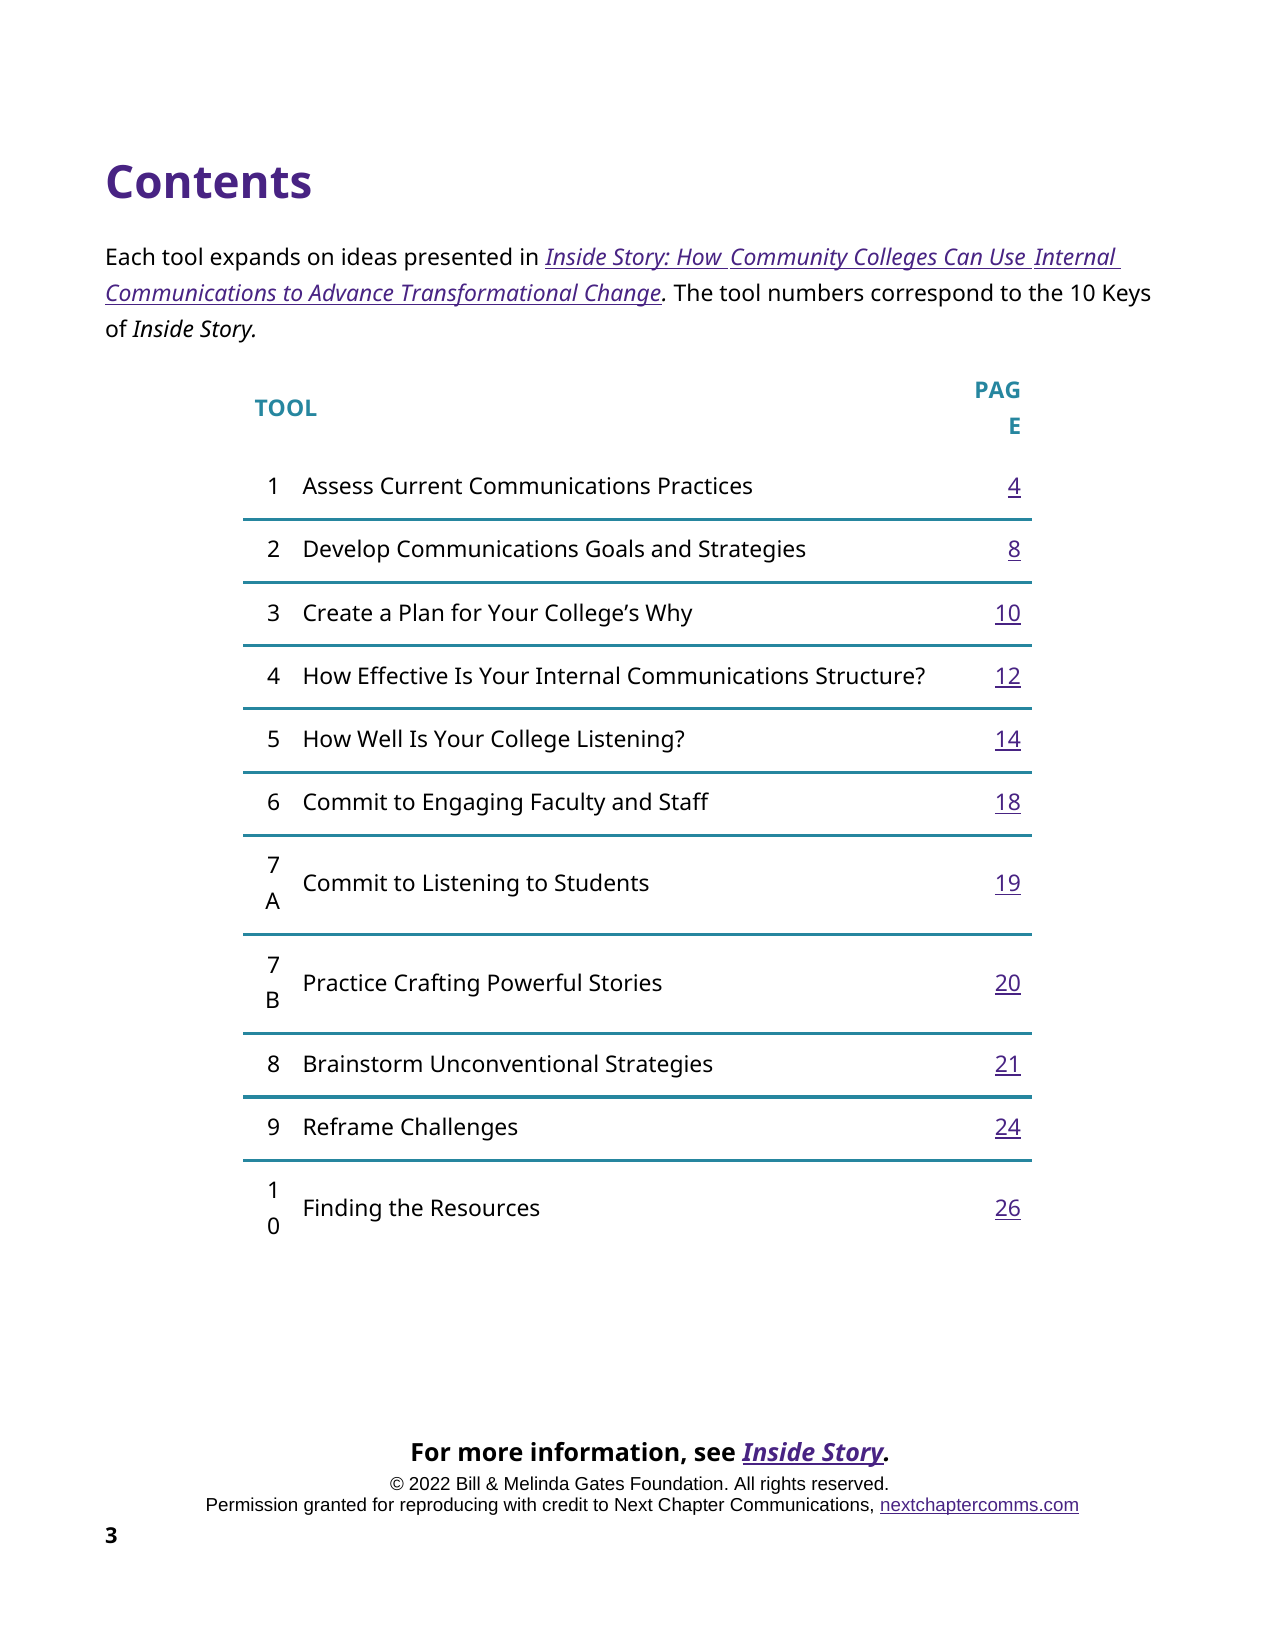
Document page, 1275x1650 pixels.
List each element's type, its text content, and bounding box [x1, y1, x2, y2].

table_cell 7A [243, 837, 291, 933]
table_cell 10 [243, 1162, 291, 1258]
table_cell Brainstorm Unconventional Strategies [291, 1035, 953, 1095]
table_cell 12 [953, 647, 1032, 707]
table_cell Develop Communications Goals and Strategies [291, 521, 953, 581]
table_cell 19 [953, 837, 1032, 933]
table_cell 4 [953, 458, 1032, 518]
table_cell Assess Current Communications Practices [291, 458, 953, 518]
table_cell 7B [243, 936, 291, 1032]
table_cell 26 [953, 1162, 1032, 1258]
table_cell Commit to Listening to Students [291, 837, 953, 933]
table_cell How Effective Is Your Internal Communications Structure? [291, 647, 953, 707]
text Each tool expands on ideas presented in Inside Story: How Community Colleges Can Use Internal Communications to Advance Transformational Change. The tool numbers correspond to the 10 Keys of Inside Story. [105, 241, 1170, 344]
table_cell Create a Plan for Your College’s Why [291, 584, 953, 644]
table_cell Reframe Challenges [291, 1099, 953, 1158]
table_cell 2 [243, 521, 291, 581]
table_cell 5 [243, 710, 291, 771]
table_cell 8 [953, 521, 1032, 581]
table_header PAGE [953, 361, 1032, 457]
table_cell 9 [243, 1099, 291, 1158]
table_cell 4 [243, 647, 291, 707]
table_cell Finding the Resources [291, 1162, 953, 1258]
table_cell 1 [243, 458, 291, 518]
table_cell Commit to Engaging Faculty and Staff [291, 774, 953, 834]
table_cell 10 [953, 584, 1032, 644]
table_cell 8 [243, 1035, 291, 1095]
table_cell 20 [953, 936, 1032, 1032]
text Contents [105, 150, 1264, 212]
table_cell 24 [953, 1099, 1032, 1158]
table_cell Practice Crafting Powerful Stories [291, 936, 953, 1032]
table_cell 3 [243, 584, 291, 644]
table_cell 21 [953, 1035, 1032, 1095]
table_cell 6 [243, 774, 291, 834]
table_cell How Well Is Your College Listening? [291, 710, 953, 771]
table_header TOOL [243, 361, 953, 457]
table_cell 14 [953, 710, 1032, 771]
table_cell 18 [953, 774, 1032, 834]
